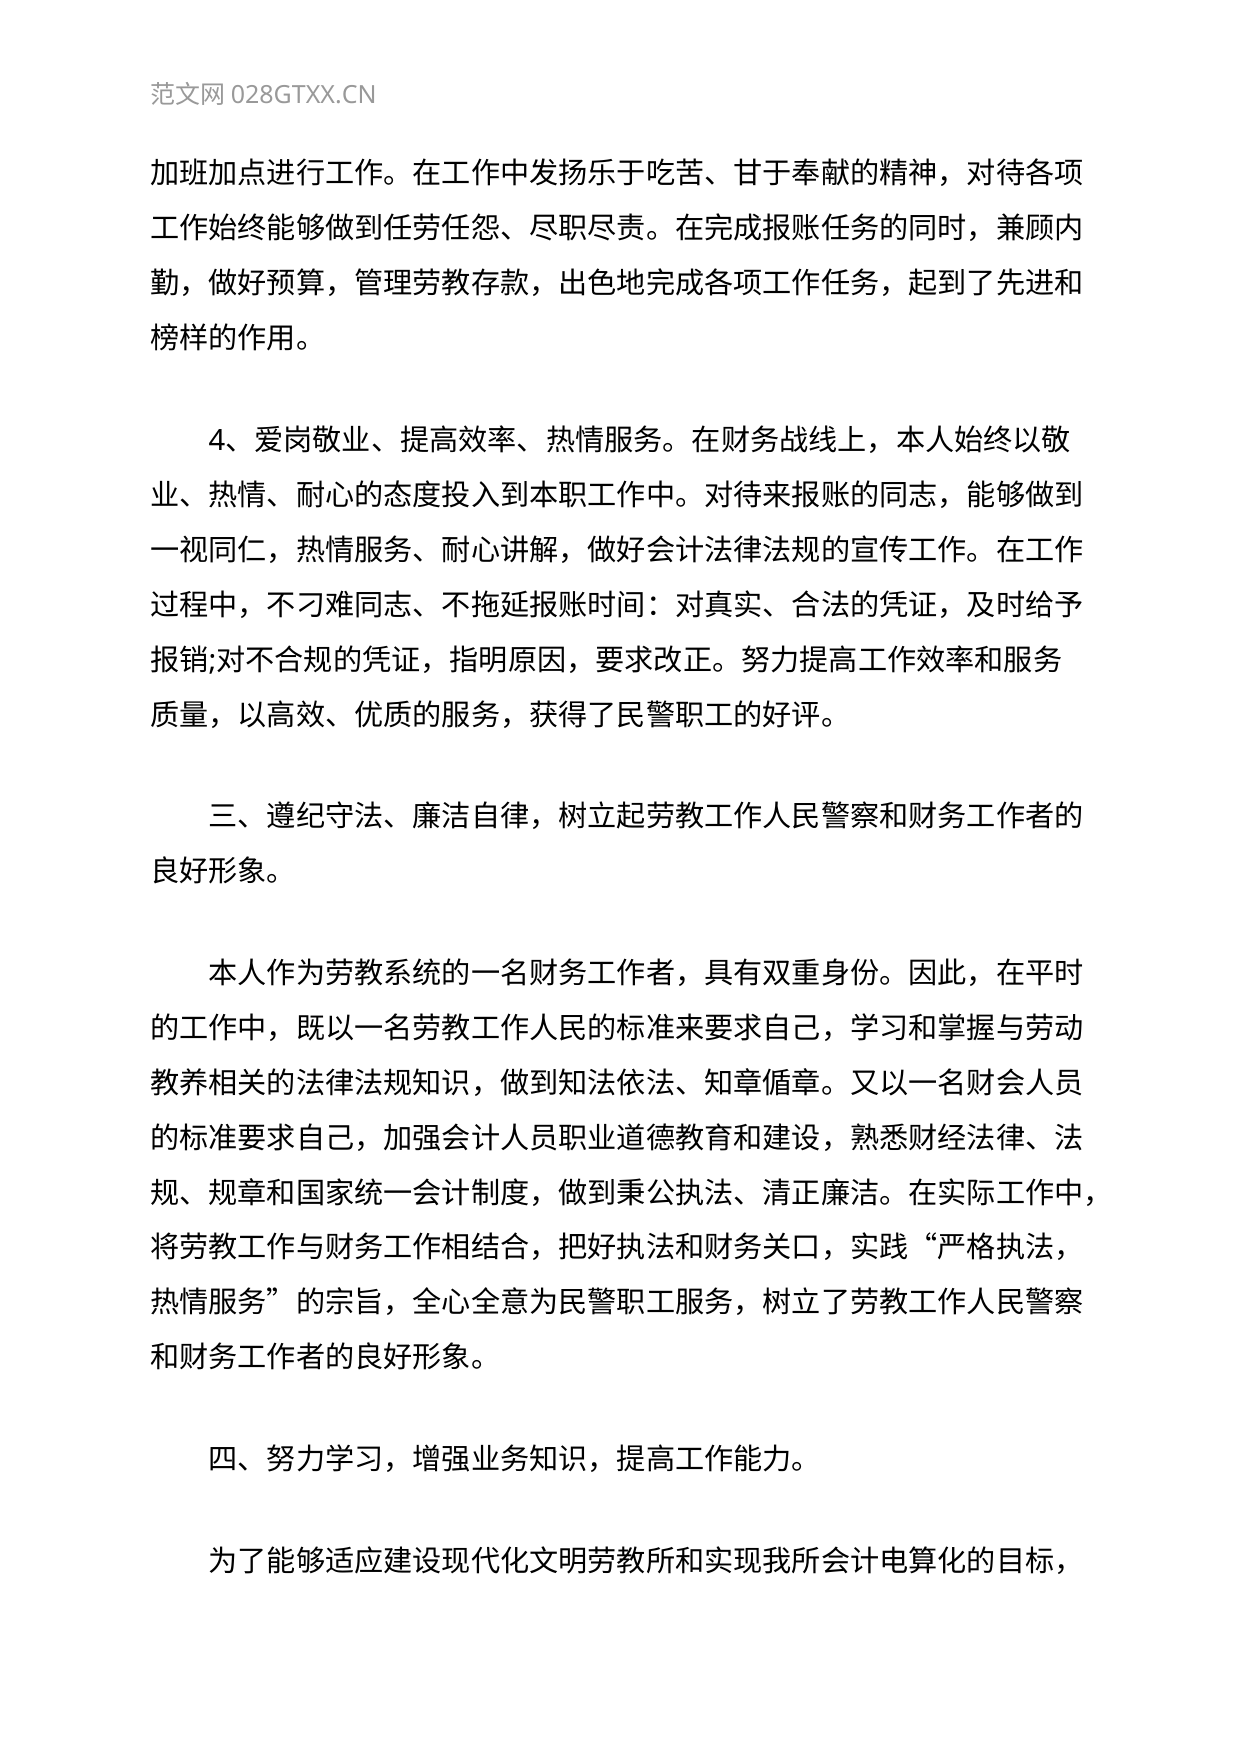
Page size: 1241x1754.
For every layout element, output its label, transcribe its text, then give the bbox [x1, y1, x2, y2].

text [150, 150, 1090, 357]
text 本人作为劳教系统的一名财务工作者，具有双重身份。因此，在平时的工作中，既以一名劳教工作人民的标准来要求自己，学习和掌握与劳动教养相关的法律法规知识，做到知法依法、知章偱章。又以一名财会人员的标准要求自己，加强会计人员职业道德教育和建设，熟悉财经法律、法规、规章和国家统一会计制度，做到秉公执法、清正廉洁。在实际工作中，将劳教工作与财务工作相结合，把好执法和财务关口，实践“严格执法，热情服务”的宗旨，全心全意为民警职工服务，树立了劳教工作人民警察和财务工作者的良好形象。 [150, 949, 1090, 1376]
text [150, 1537, 1090, 1580]
text 三、遵纪守法、廉洁自律，树立起劳教工作人民警察和财务工作者的良好形象。 [150, 793, 1090, 890]
text 四、努力学习，增强业务知识，提高工作能力。 [150, 1436, 1090, 1478]
text 4、爱岗敬业、提高效率、热情服务。在财务战线上，本人始终以敬业、热情、耐心的态度投入到本职工作中。对待来报账的同志，能够做到一视同仁，热情服务、耐心讲解，做好会计法律法规的宣传工作。在工作过程中，不刁难同志、不拖延报账时间：对真实、合法的凭证，及时给予报销;对不合规的凭证，指明原因，要求改正。努力提高工作效率和服务质量，以高效、优质的服务，获得了民警职工的好评。 [150, 416, 1090, 733]
